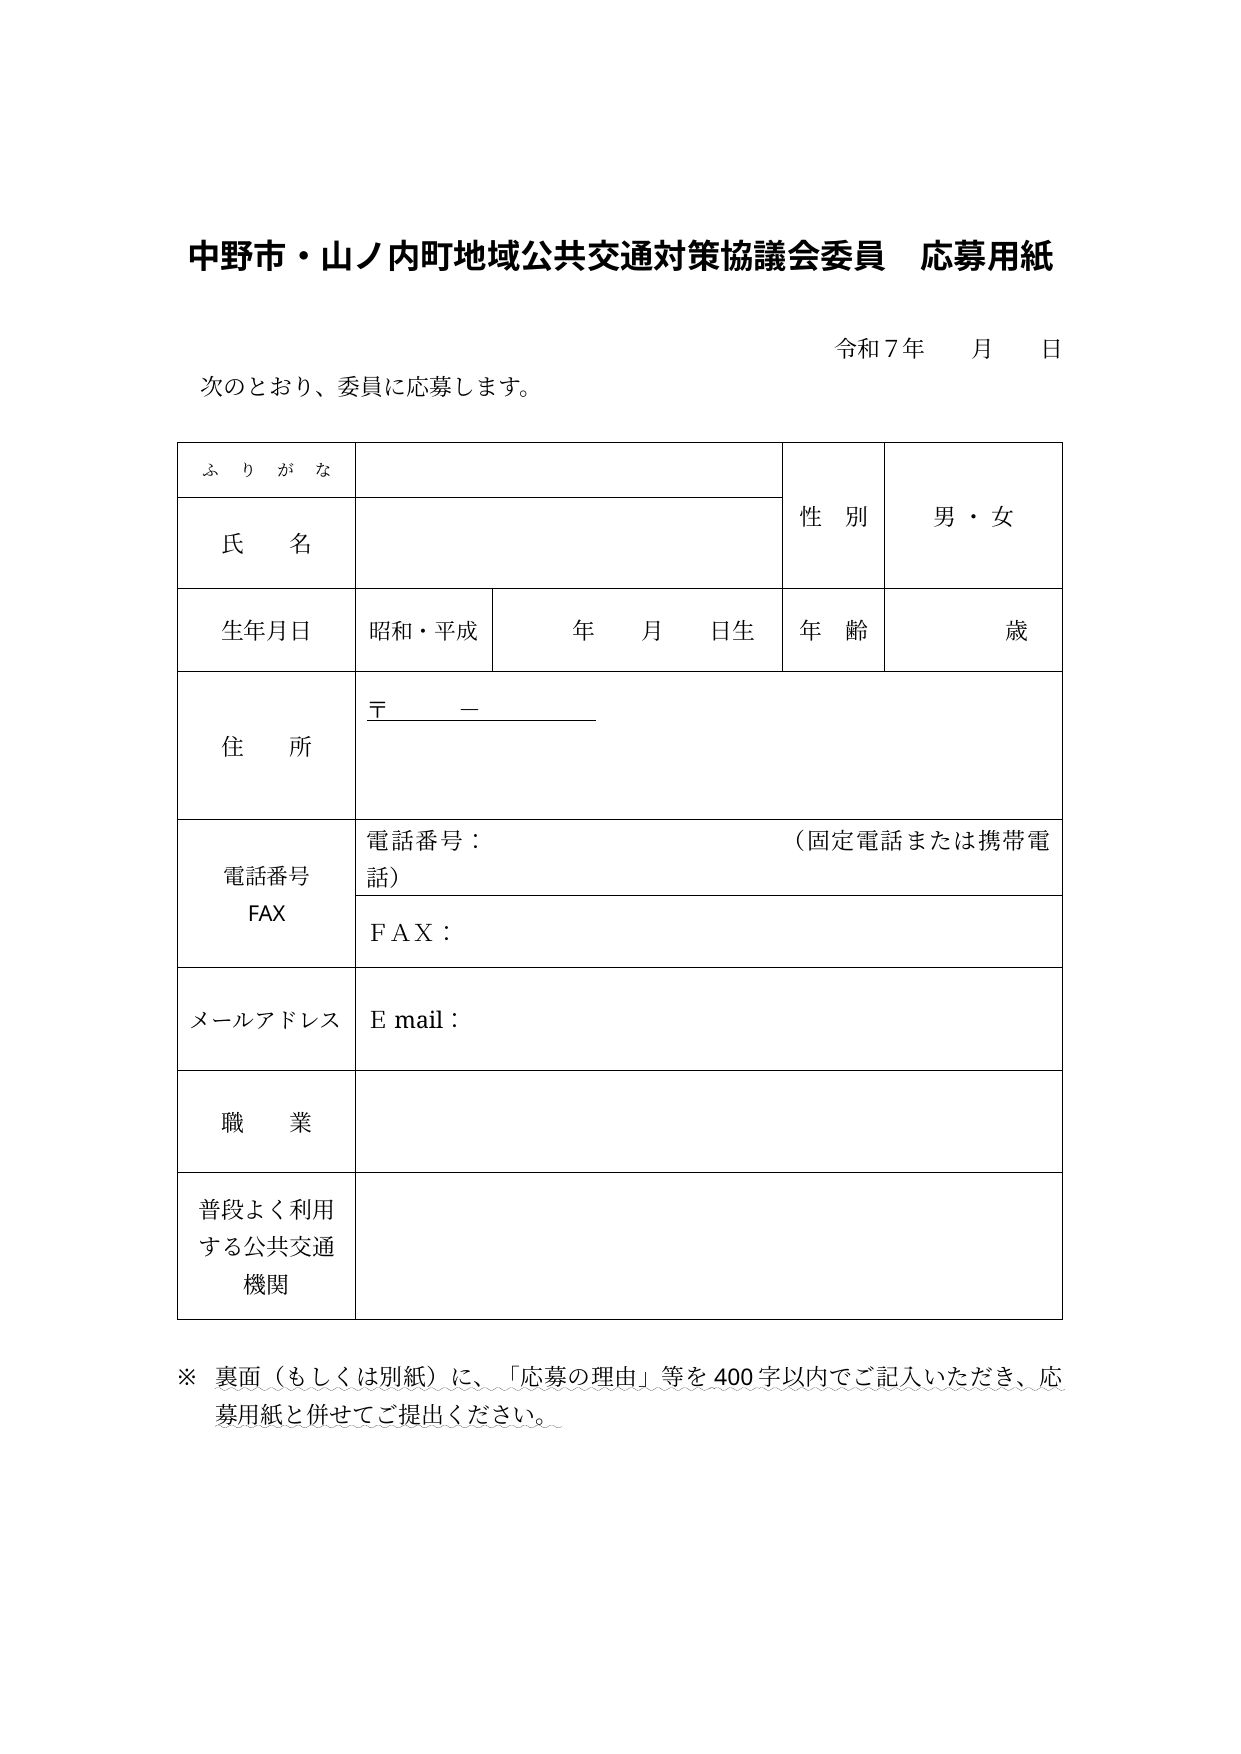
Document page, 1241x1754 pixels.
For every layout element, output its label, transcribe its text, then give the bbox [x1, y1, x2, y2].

table_cell 〒 － [356, 672, 1062, 819]
text 次のとおり、委員に応募します。 [177, 367, 1063, 404]
table_cell 生年月日 [178, 589, 355, 671]
table_cell 住 所 [178, 672, 355, 819]
text 令和７年 月 日 [177, 329, 1063, 367]
table_cell 電話番号 FAX [178, 820, 355, 967]
table_cell 年 月 日生 [493, 589, 782, 671]
table_header ふ り が な [178, 443, 355, 497]
table_cell 昭和・平成 [356, 589, 492, 671]
table_cell 職 業 [178, 1071, 355, 1172]
table_cell [356, 1173, 1062, 1318]
table_cell 電話番号： （固定電話または携帯電話） [356, 820, 1062, 895]
table_cell 年 齢 [783, 589, 884, 671]
table_header 性 別 [783, 443, 884, 587]
text 中野市・山ノ内町地域公共交通対策協議会委員 応募用紙 [177, 217, 1063, 292]
table_cell [356, 1071, 1062, 1172]
table_header 男 ・ 女 [885, 443, 1062, 587]
table_header [356, 443, 782, 497]
list 裏面（もしくは別紙）に、「応募の理由」等を400字以内でご記入いただき、応募用紙と併せてご提出ください。 [177, 1357, 1063, 1432]
table_cell メールアドレス [178, 968, 355, 1069]
table_cell 氏 名 [178, 498, 355, 587]
table_cell [356, 498, 782, 587]
table_cell 歳 [885, 589, 1062, 671]
table_cell Ｅmail： [356, 968, 1062, 1069]
table_cell ＦＡＸ： [356, 896, 1062, 967]
table_cell 普段よく利用する公共交通機関 [178, 1173, 355, 1318]
